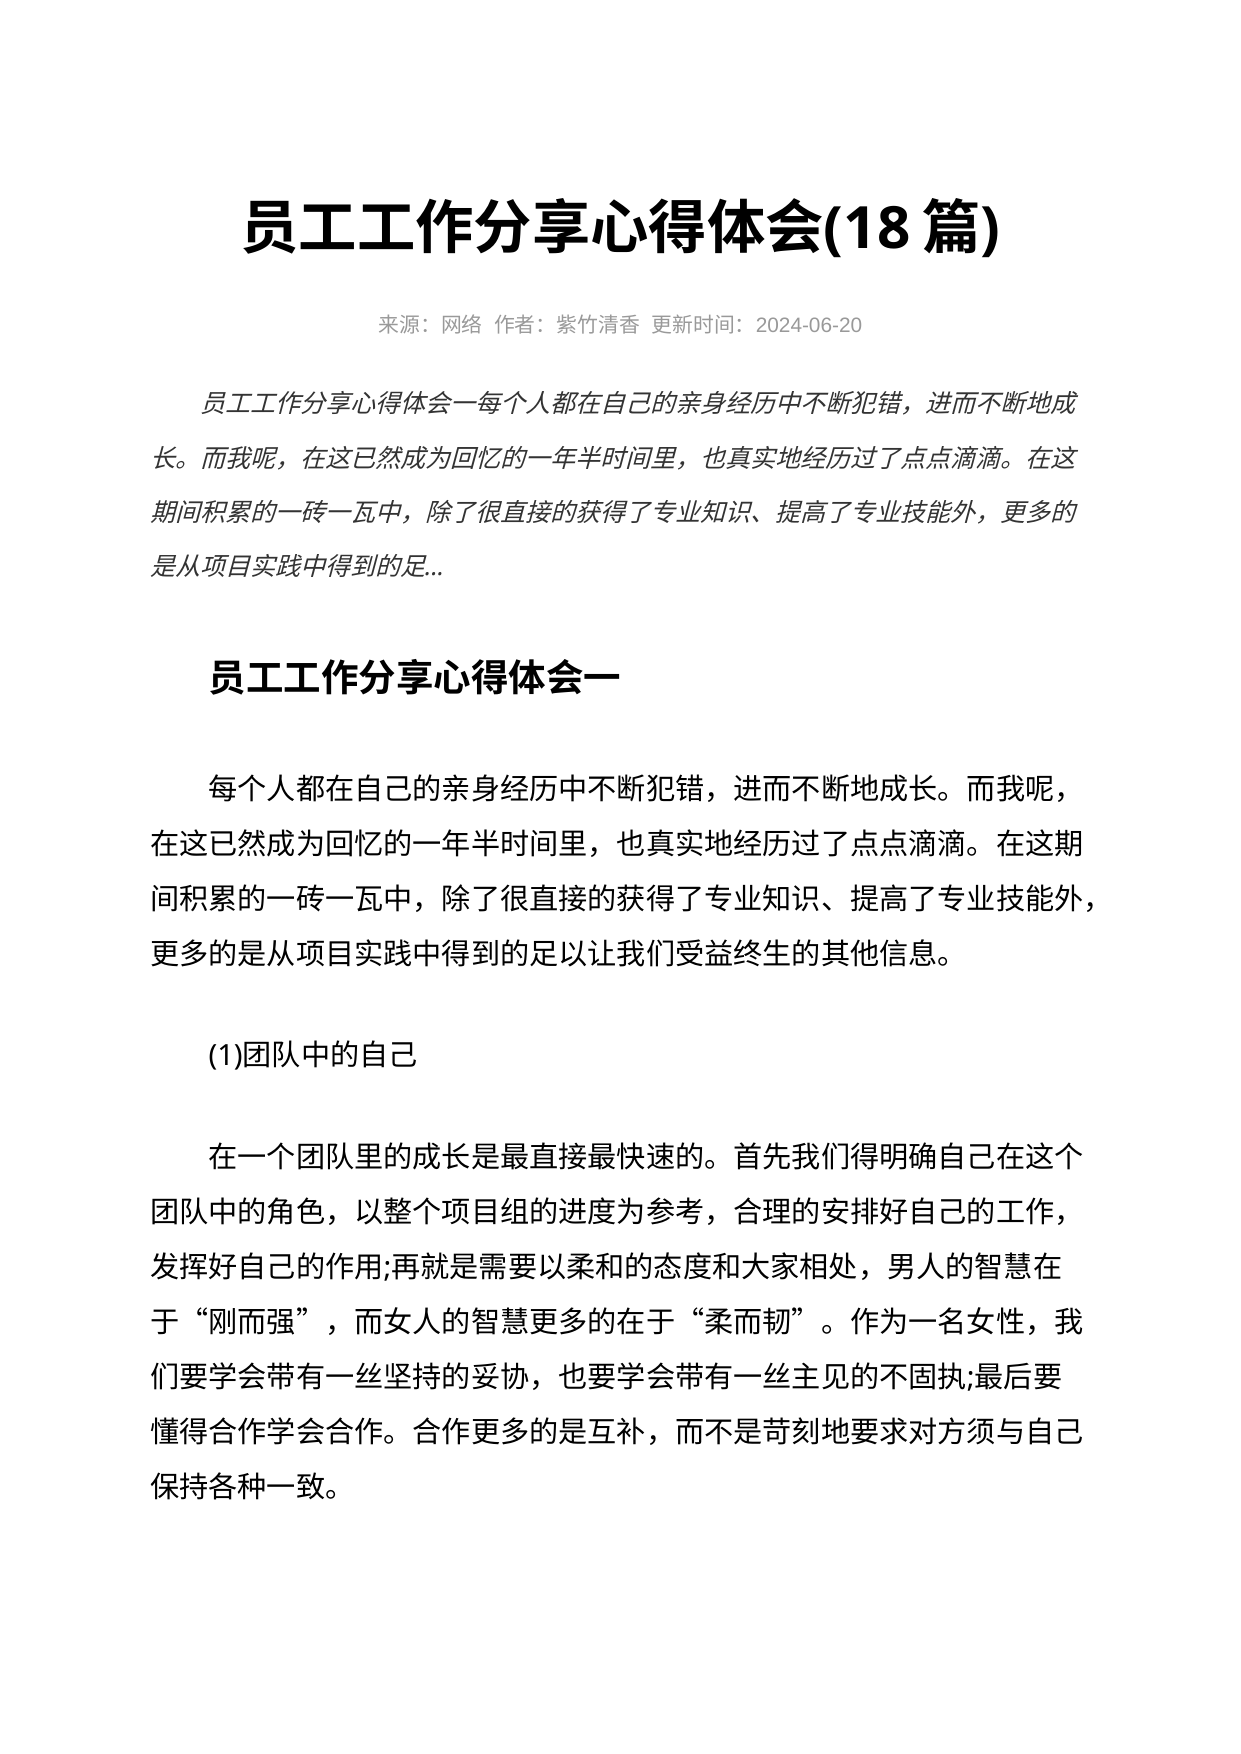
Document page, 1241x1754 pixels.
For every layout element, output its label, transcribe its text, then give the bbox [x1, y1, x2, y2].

subtitle 员工工作分享心得体会(18篇) [150, 181, 1090, 266]
text 员工工作分享心得体会一每个人都在自己的亲身经历中不断犯错，进而不断地成长。而我呢，在这已然成为回忆的一年半时间里，也真实地经历过了点点滴滴。在这期间积累的一砖一瓦中，除了很直接的获得了专业知识、提高了专业技能外，更多的是从项目实践中得到的足... [150, 384, 1090, 583]
text (1)团队中的自己 [150, 1032, 1090, 1074]
text 每个人都在自己的亲身经历中不断犯错，进而不断地成长。而我呢，在这已然成为回忆的一年半时间里，也真实地经历过了点点滴滴。在这期间积累的一砖一瓦中，除了很直接的获得了专业知识、提高了专业技能外，更多的是从项目实践中得到的足以让我们受益终生的其他信息。 [150, 766, 1090, 972]
text 员工工作分享心得体会一 [150, 648, 1090, 702]
text 来源：网络 作者：紫竹清香 更新时间：2024-06-20 [150, 313, 1090, 337]
text 在一个团队里的成长是最直接最快速的。首先我们得明确自己在这个团队中的角色，以整个项目组的进度为参考，合理的安排好自己的工作，发挥好自己的作用;再就是需要以柔和的态度和大家相处，男人的智慧在于“刚而强”，而女人的智慧更多的在于“柔而韧”。作为一名女性，我们要学会带有一丝坚持的妥协，也要学会带有一丝主见的不固执;最后要懂得合作学会合作。合作更多的是互补，而不是苛刻地要求对方须与自己保持各种一致。 [150, 1134, 1090, 1506]
